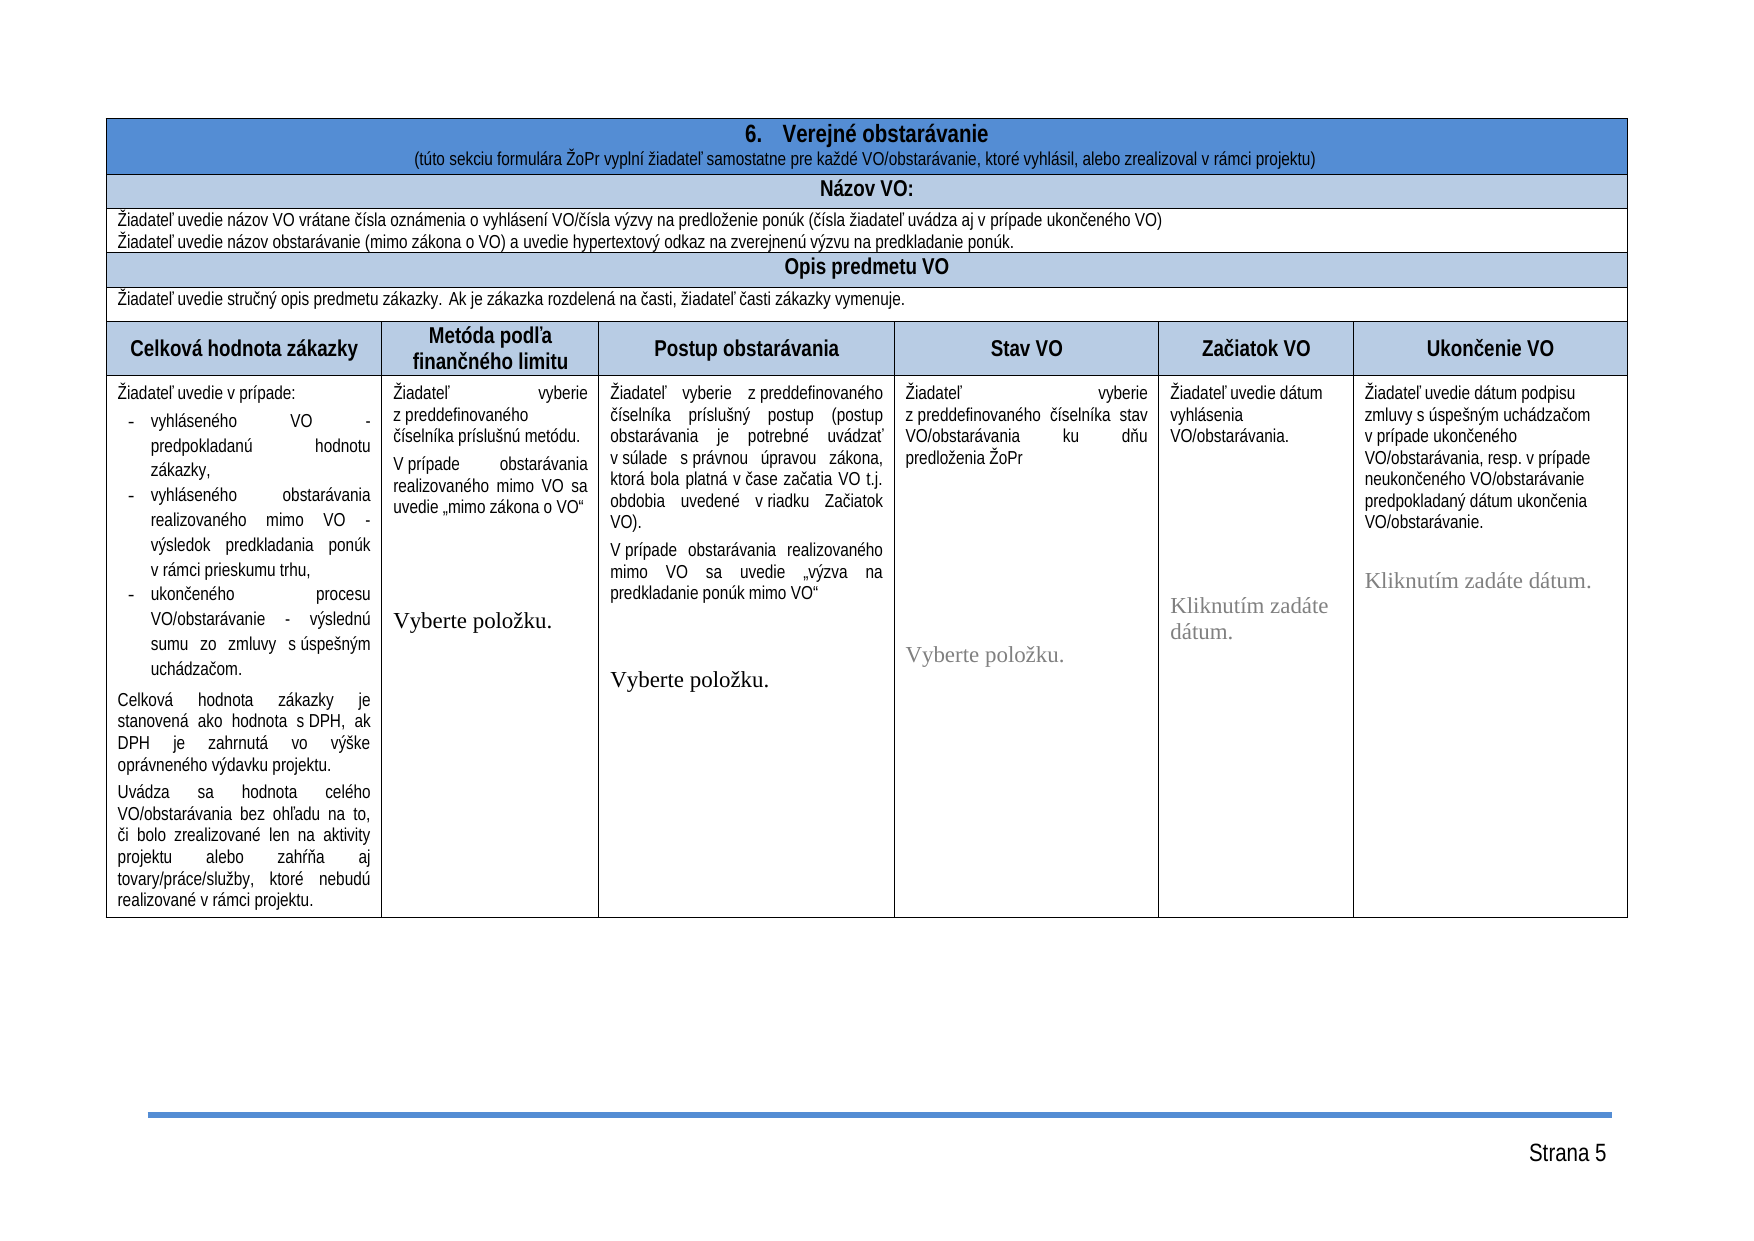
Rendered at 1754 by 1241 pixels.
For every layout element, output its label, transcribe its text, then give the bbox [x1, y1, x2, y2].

table_cell Začiatok VO [1159, 322, 1353, 375]
table_cell Žiadateľ vyberie z preddefinovaného číselníka stav VO/obstarávania ku dňu predloženia ŽoPr [895, 376, 1158, 917]
table_cell Metóda podľa finančného limitu [382, 322, 598, 375]
table_cell Žiadateľ uvedie dátum podpisu zmluvy s úspešným uchádzačom v prípade ukončeného VO/obstarávania, resp. v prípade neukončeného VO/obstarávanie predpokladaný dátum ukončenia VO/obstarávanie. [1354, 376, 1627, 917]
table_cell Ukončenie VO [1354, 322, 1627, 375]
table_cell Názov VO: [107, 175, 1627, 208]
table_cell Stav VO [895, 322, 1158, 375]
table_cell Žiadateľ uvedie v prípade: vyhláseného VO - predpokladanú hodnotu zákazky, vyhláseného obstarávania realizovaného mimo VO - výsledok predkladania ponúk v rámci prieskumu trhu, ukončeného procesu VO/obstarávanie - výslednú sumu zo zmluvy s úspešným uchádzačom. Celková hodnota zákazky je stanovená ako hodnota s DPH, ak DPH je zahrnutá vo výške oprávneného výdavku projektu. Uvádza sa hodnota celého VO/obstarávania bez ohľadu na to, či bolo zrealizované len na aktivity projektu alebo zahŕňa aj tovary/práce/služby, ktoré nebudú realizované v rámci projektu. [107, 376, 381, 917]
table_header Verejné obstarávanie (túto sekciu formulára ŽoPr vyplní žiadateľ samostatne pre každé VO/obstarávanie, ktoré vyhlásil, alebo zrealizoval v rámci projektu) [107, 119, 1627, 174]
table_cell Žiadateľ vyberie z preddefinovaného číselníka príslušný postup (postup obstarávania je potrebné uvádzať v súlade s právnou úpravou zákona, ktorá bola platná v čase začatia VO t.j. obdobia uvedené v riadku Začiatok VO). V prípade obstarávania realizovaného mimo VO sa uvedie „výzva na predkladanie ponúk mimo VO“ [599, 376, 894, 917]
table_cell Žiadateľ uvedie dátum vyhlásenia VO/obstarávania. [1159, 376, 1353, 917]
table_cell Žiadateľ uvedie stručný opis predmetu zákazky. Ak je zákazka rozdelená na časti, žiadateľ časti zákazky vymenuje. [107, 288, 1627, 321]
table_cell Opis predmetu VO [107, 253, 1627, 287]
table_cell Žiadateľ uvedie názov VO vrátane čísla oznámenia o vyhlásení VO/čísla výzvy na predloženie ponúk (čísla žiadateľ uvádza aj v prípade ukončeného VO) Žiadateľ uvedie názov obstarávanie (mimo zákona o VO) a uvedie hypertextový odkaz na zverejnenú výzvu na predkladanie ponúk. [107, 209, 1627, 252]
table_cell Žiadateľ vyberie z preddefinovaného číselníka príslušnú metódu. V prípade obstarávania realizovaného mimo VO sa uvedie „mimo zákona o VO“ [382, 376, 598, 917]
table_cell Celková hodnota zákazky [107, 322, 381, 375]
table_cell Postup obstarávania [599, 322, 894, 375]
